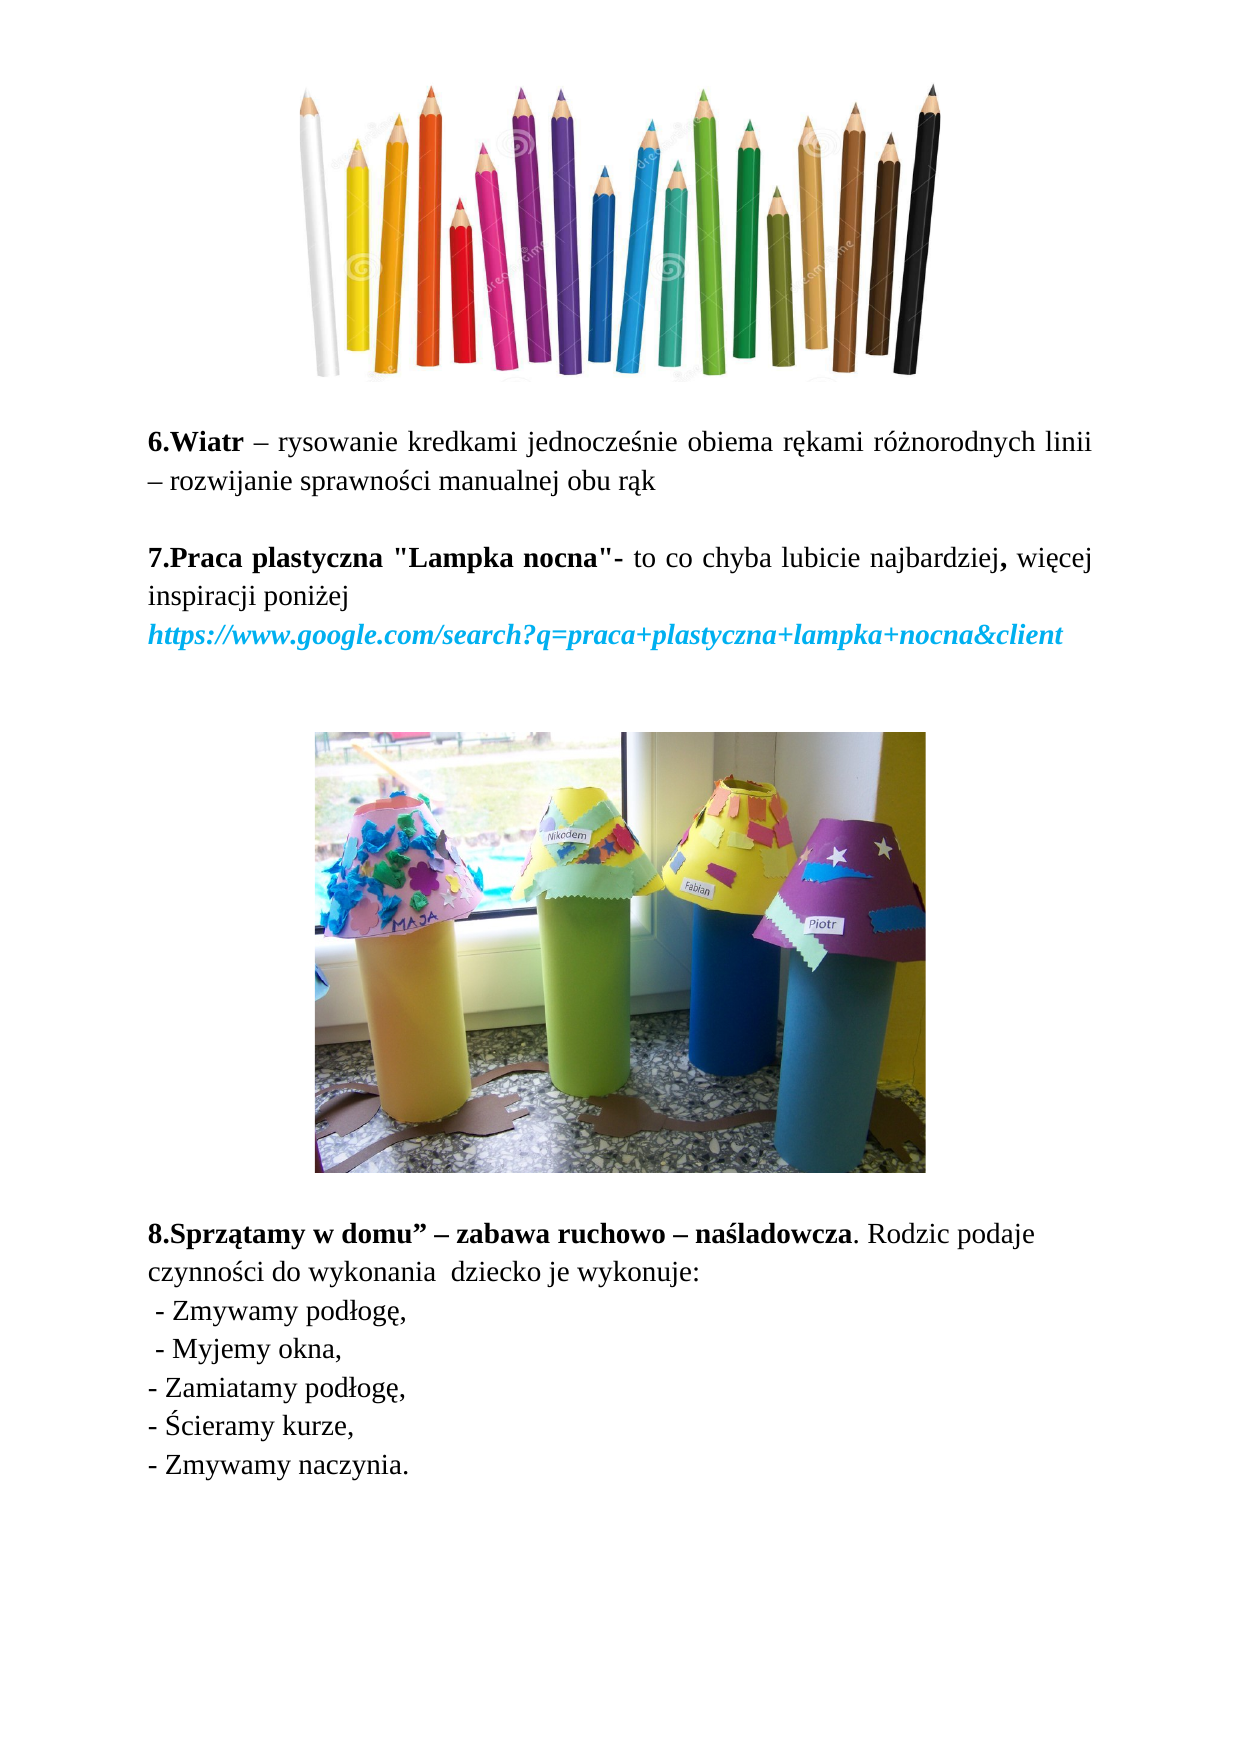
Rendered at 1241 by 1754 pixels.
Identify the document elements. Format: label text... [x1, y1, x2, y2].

picture [299, 82, 941, 382]
text - Zamiatamy podłogę, [148, 1370, 1093, 1403]
text 8.Sprzątamy w domu” – zabawa ruchowo – naśladowcza. Rodzic podaje czynności do wykonania dziecko je wykonuje: [148, 1216, 1093, 1288]
picture [314, 732, 926, 1173]
text - Zmywamy naczynia. [148, 1447, 1093, 1481]
text 6.Wiatr – rysowanie kredkami jednocześnie obiema rękami różnorodnych linii – rozwijanie sprawności manualnej obu rąk [148, 424, 1093, 496]
text - Myjemy okna, [148, 1331, 1093, 1365]
text https://www.google.com/search?q=praca+plastyczna+lampka+nocna&client [148, 617, 1093, 650]
text 7.Praca plastyczna "Lampka nocna"- to co chyba lubicie najbardziej, więcej inspiracji poniżej [148, 540, 1093, 612]
text - Zmywamy podłogę, [148, 1293, 1093, 1326]
text - Ścieramy kurze, [148, 1408, 1093, 1442]
